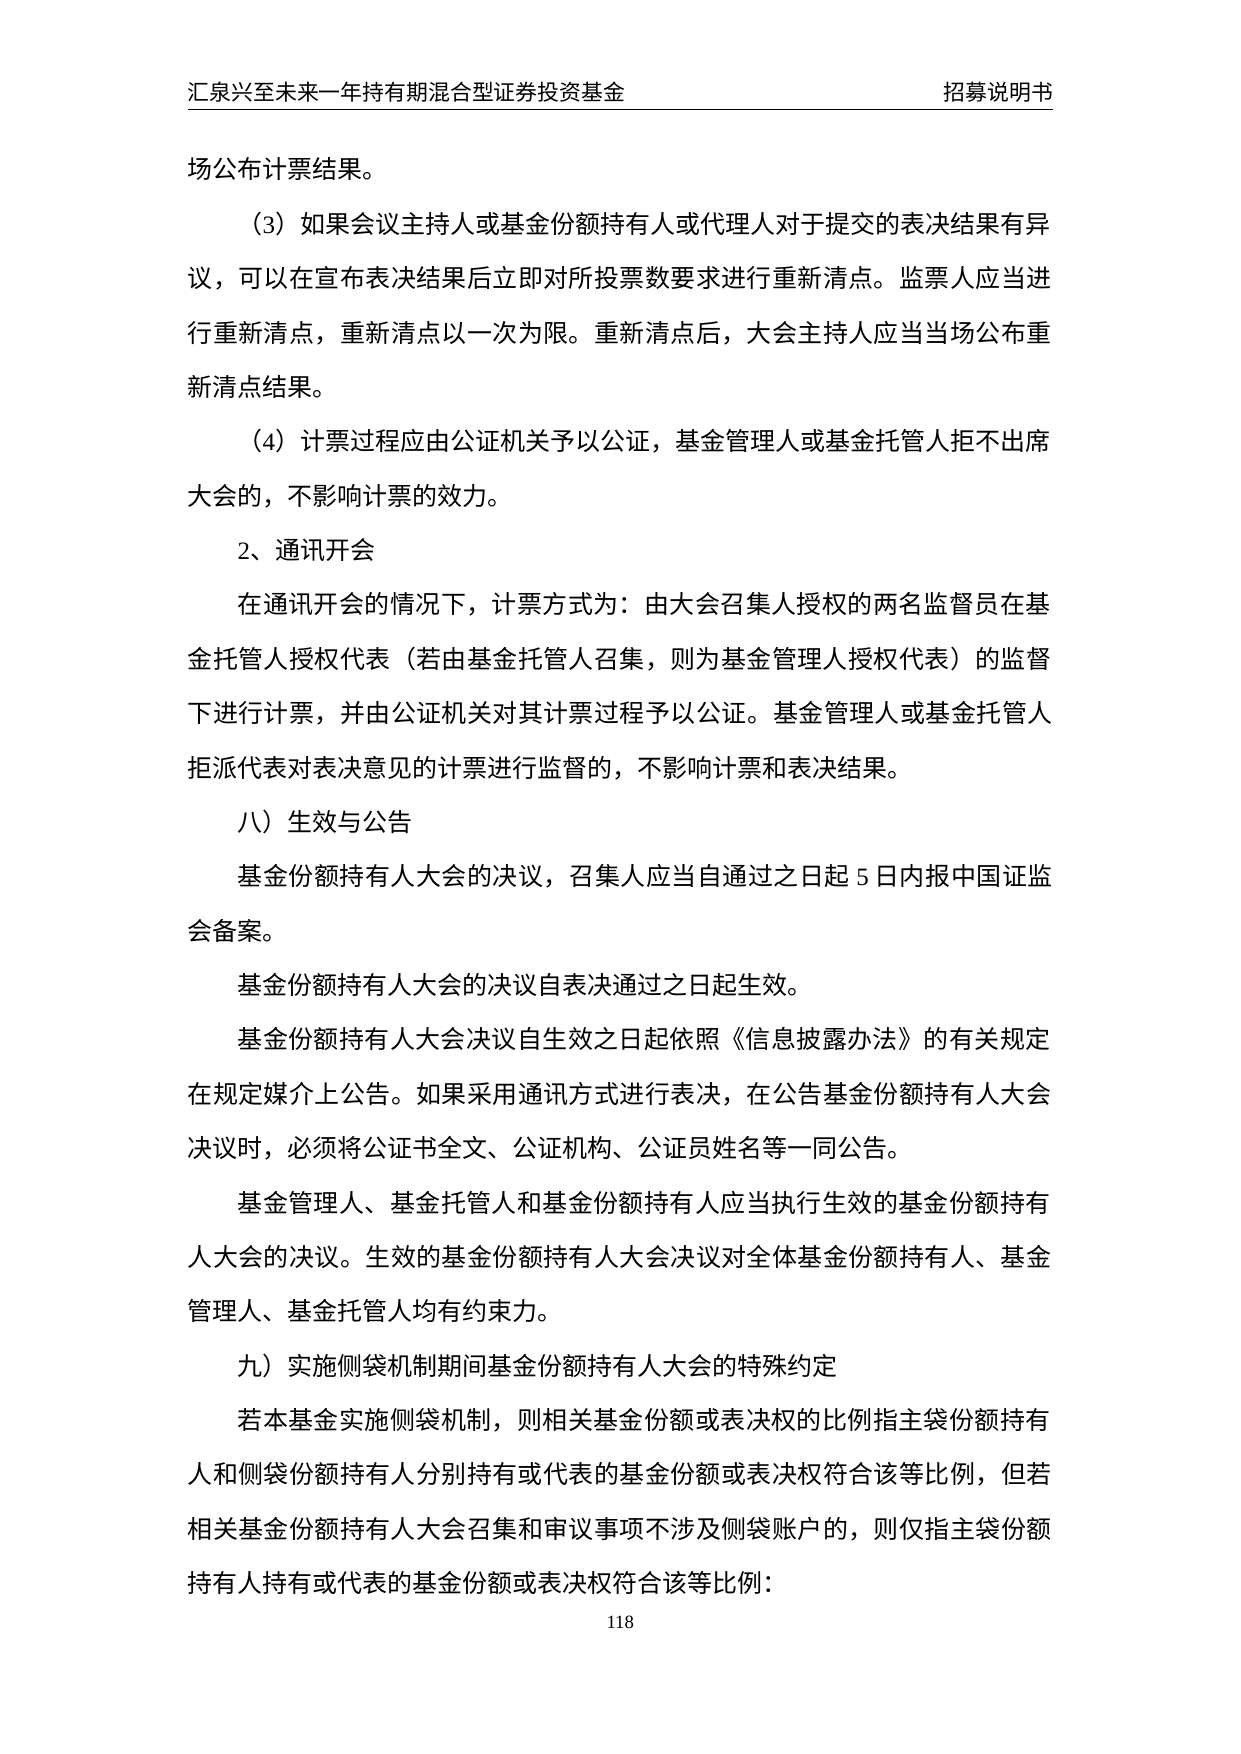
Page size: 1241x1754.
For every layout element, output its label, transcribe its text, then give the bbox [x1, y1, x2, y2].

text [187, 150, 1053, 186]
text （4）计票过程应由公证机关予以公证，基金管理人或基金托管人拒不出席大会的，不影响计票的效力。 [187, 422, 1053, 512]
text 基金管理人、基金托管人和基金份额持有人应当执行生效的基金份额持有人大会的决议。生效的基金份额持有人大会决议对全体基金份额持有人、基金管理人、基金托管人均有约束力。 [187, 1183, 1053, 1328]
text 九）实施侧袋机制期间基金份额持有人大会的特殊约定 [187, 1346, 1053, 1382]
text 若本基金实施侧袋机制，则相关基金份额或表决权的比例指主袋份额持有人和侧袋份额持有人分别持有或代表的基金份额或表决权符合该等比例，但若相关基金份额持有人大会召集和审议事项不涉及侧袋账户的，则仅指主袋份额持有人持有或代表的基金份额或表决权符合该等比例： [187, 1401, 1053, 1600]
text 2、通讯开会 [187, 531, 1053, 567]
text 基金份额持有人大会的决议，召集人应当自通过之日起5日内报中国证监会备案。 [187, 857, 1053, 947]
text 八）生效与公告 [187, 802, 1053, 839]
text （3）如果会议主持人或基金份额持有人或代理人对于提交的表决结果有异议，可以在宣布表决结果后立即对所投票数要求进行重新清点。监票人应当进行重新清点，重新清点以一次为限。重新清点后，大会主持人应当当场公布重新清点结果。 [187, 204, 1053, 404]
text 基金份额持有人大会决议自生效之日起依照《信息披露办法》的有关规定在规定媒介上公告。如果采用通讯方式进行表决，在公告基金份额持有人大会决议时，必须将公证书全文、公证机构、公证员姓名等一同公告。 [187, 1020, 1053, 1165]
text 在通讯开会的情况下，计票方式为：由大会召集人授权的两名监督员在基金托管人授权代表（若由基金托管人召集，则为基金管理人授权代表）的监督下进行计票，并由公证机关对其计票过程予以公证。基金管理人或基金托管人拒派代表对表决意见的计票进行监督的，不影响计票和表决结果。 [187, 585, 1053, 784]
text 基金份额持有人大会的决议自表决通过之日起生效。 [187, 966, 1053, 1002]
